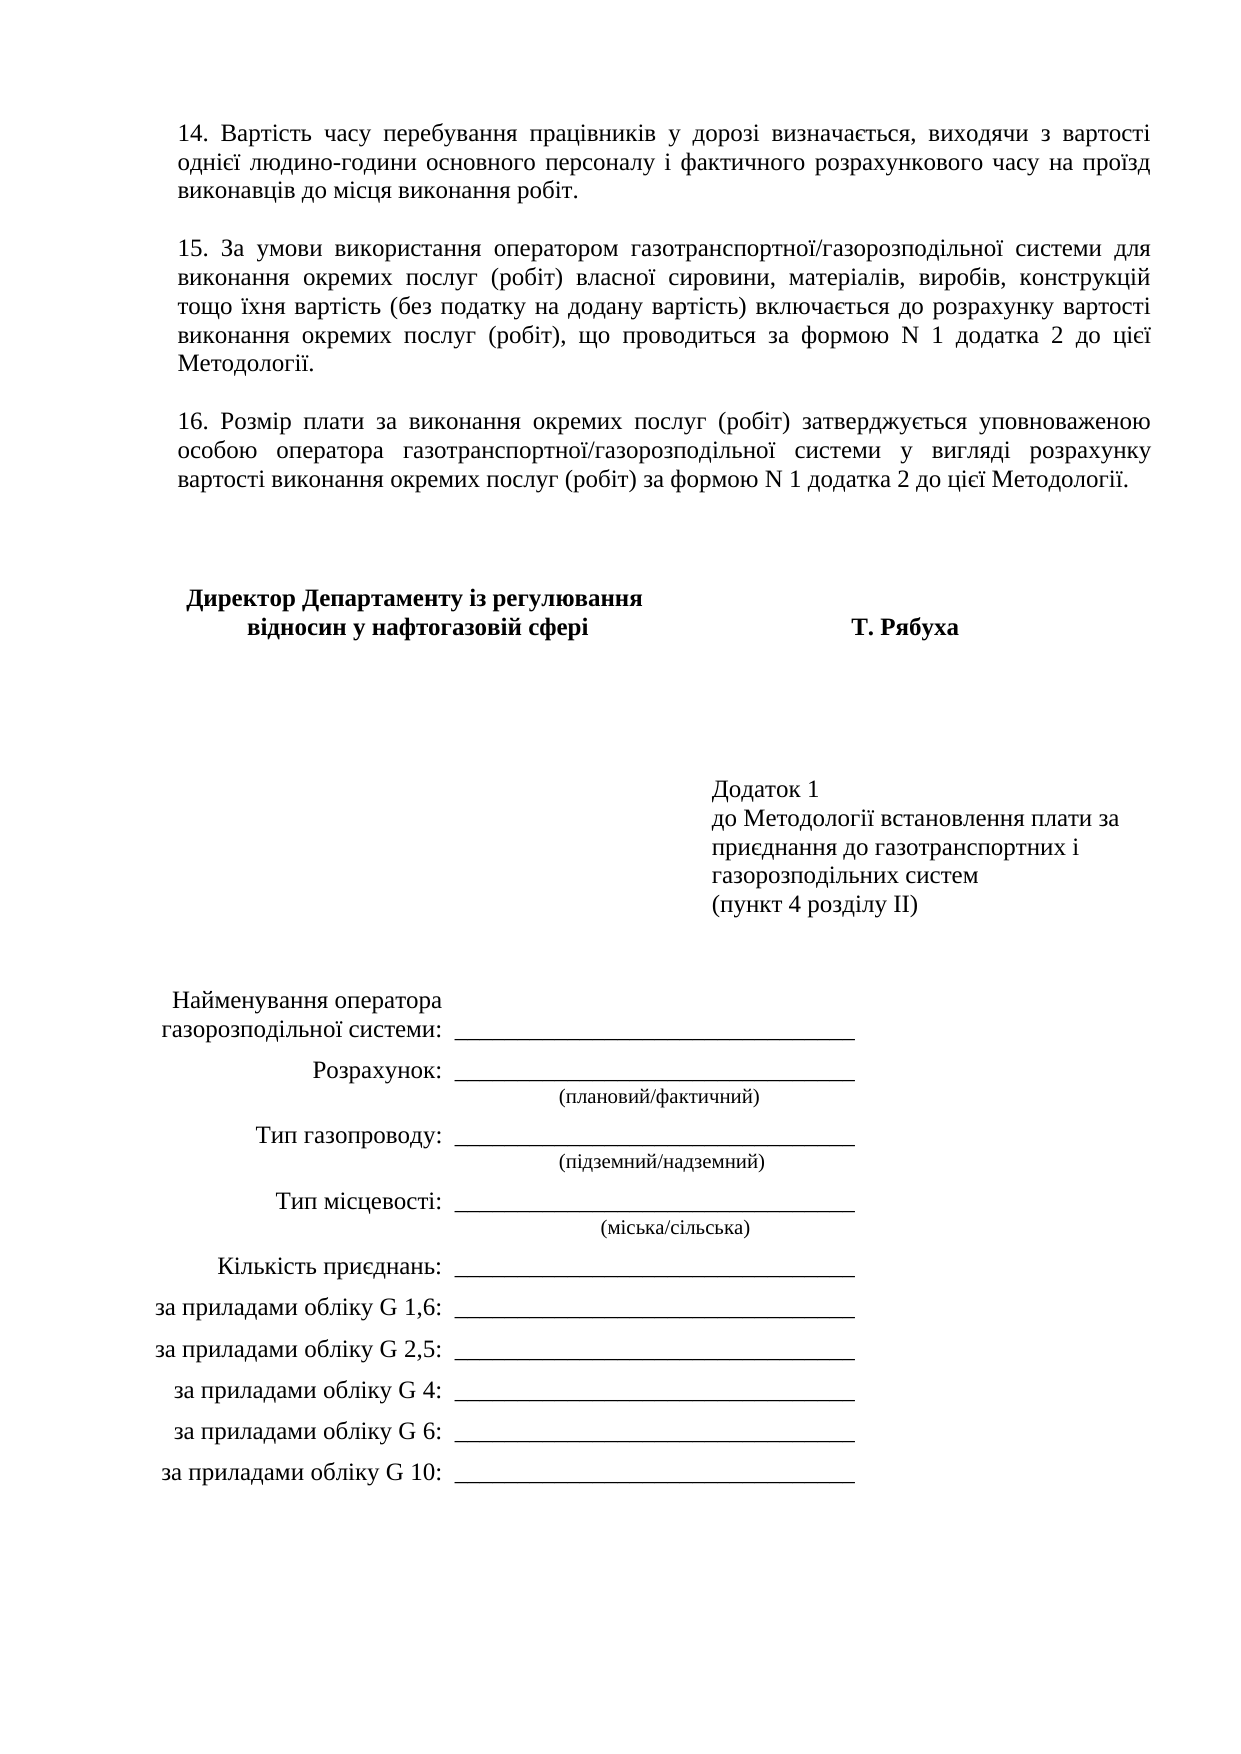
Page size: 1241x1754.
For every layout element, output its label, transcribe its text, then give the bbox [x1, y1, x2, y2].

table_cell за приладами обліку G 4: [118, 1369, 448, 1410]
table_cell ________________________________ [448, 1451, 1211, 1492]
table_header Т. Рябуха [661, 580, 1148, 643]
text 15. За умови використання оператором газотранспортної/газорозподільної системи для виконання окремих послуг (робіт) власної сировини, матеріалів, виробів, конструкцій тощо їхня вартість (без податку на додану вартість) включається до розрахунку вартості виконання окремих послуг (робіт), що проводиться за формою N 1 додатка 2 до цієї Методології. [177, 233, 1152, 377]
table_cell ________________________________ [448, 1286, 1211, 1327]
table_cell за приладами обліку G 2,5: [118, 1328, 448, 1369]
table_cell ________________________________ [448, 1369, 1211, 1410]
table_cell за приладами обліку G 10: [118, 1451, 448, 1492]
text 16. Розмір плати за виконання окремих послуг (робіт) затверджується уповноваженою особою оператора газотранспортної/газорозподільної системи у вигляді розрахунку вартості виконання окремих послуг (робіт) за формою N 1 додатка 2 до цієї Методології. [177, 406, 1152, 493]
table_header ________________________________ [448, 979, 1211, 1049]
text 14. Вартість часу перебування працівників у дорозі визначається, виходячи з вартості однієї людино-години основного персоналу і фактичного розрахункового часу на проїзд виконавців до місця виконання робіт. [177, 118, 1152, 204]
table_cell Тип місцевості: [118, 1180, 448, 1245]
table_header Найменування оператора газорозподільної системи: [118, 979, 448, 1049]
table_cell за приладами обліку G 1,6: [118, 1286, 448, 1327]
table_cell Кількість приєднань: [118, 1245, 448, 1286]
table_cell ________________________________ [448, 1245, 1211, 1286]
table_cell ________________________________ [448, 1410, 1211, 1451]
table_cell ________________________________ (міська/сільська) [448, 1180, 1211, 1245]
table_header Додаток 1 до Методології встановлення плати за приєднання до газотранспортних і газорозподільних систем (пункт 4 розділу II) [709, 771, 1147, 921]
table_header Директор Департаменту із регулювання відносин у нафтогазовій сфері [174, 580, 661, 643]
table_cell Розрахунок: [118, 1049, 448, 1114]
table_cell ________________________________ [448, 1328, 1211, 1369]
table_cell ________________________________ (підземний/надземний) [448, 1114, 1211, 1179]
table_cell за приладами обліку G 6: [118, 1410, 448, 1451]
table_cell ________________________________ (плановий/фактичний) [448, 1049, 1211, 1114]
table_cell Тип газопроводу: [118, 1114, 448, 1179]
